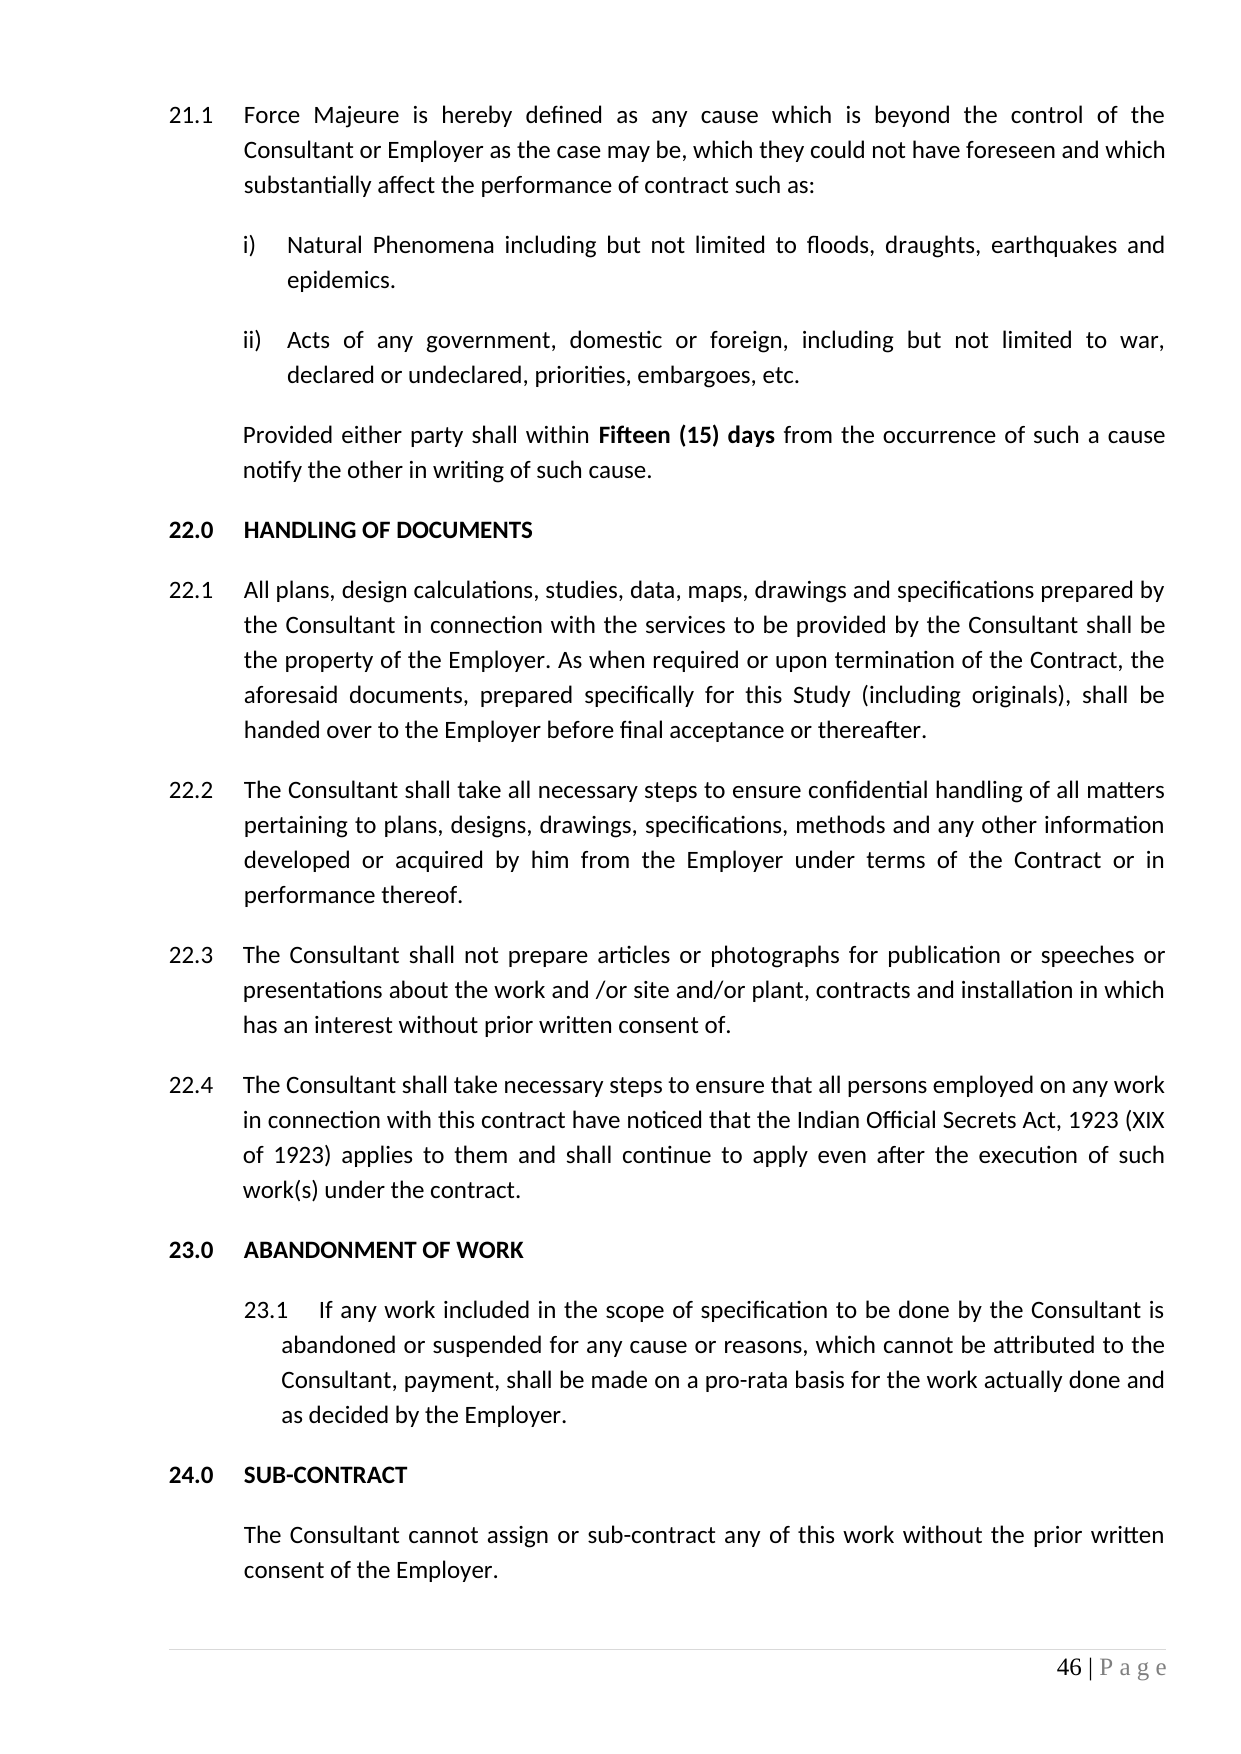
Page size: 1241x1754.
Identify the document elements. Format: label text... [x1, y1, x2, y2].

list The Consultant shall not prepare articles or photographs for publication or speeches or presentations about the work and /or site and/or plant, contracts and installation in which has an interest without prior written consent of. [169, 939, 1166, 1039]
list If any work included in the scope of specification to be done by the Consultant is abandoned or suspended for any cause or reasons, which cannot be attributed to the Consultant, payment, shall be made on a pro-rata basis for the work actually done and as decided by the Employer. [244, 1294, 1166, 1429]
text 22.1 All plans, design calculations, studies, data, maps, drawings and specifications prepared by the Consultant in connection with the services to be provided by the Consultant shall be the property of the Employer. As when required or upon termination of the Contract, the aforesaid documents, prepared specifically for this Study (including originals), shall be handed over to the Employer before final acceptance or thereafter. [169, 574, 1166, 744]
list Acts of any government, domestic or foreign, including but not limited to war, declared or undeclared, priorities, embargoes, etc. [243, 324, 1166, 389]
list The Consultant shall take necessary steps to ensure that all persons employed on any work in connection with this contract have noticed that the Indian Official Secrets Act, 1923 (XIX of 1923) applies to them and shall continue to apply even after the execution of such work(s) under the contract. [169, 1069, 1166, 1204]
list HANDLING OF DOCUMENTS [169, 514, 1166, 544]
text Provided either party shall within Fifteen (15) days from the occurrence of such a cause notify the other in writing of such cause. [243, 419, 1166, 484]
list ABANDONMENT OF WORK [169, 1234, 1166, 1264]
text The Consultant cannot assign or sub-contract any of this work without the prior written consent of the Employer. [244, 1519, 1166, 1584]
list SUB-CONTRACT [169, 1459, 1166, 1489]
list Force Majeure is hereby defined as any cause which is beyond the control of the Consultant or Employer as the case may be, which they could not have foreseen and which substantially affect the performance of contract such as: [169, 99, 1166, 199]
list Natural Phenomena including but not limited to floods, draughts, earthquakes and epidemics. [243, 229, 1166, 294]
text 22.2 The Consultant shall take all necessary steps to ensure confidential handling of all matters pertaining to plans, designs, drawings, specifications, methods and any other information developed or acquired by him from the Employer under terms of the Contract or in performance thereof. [169, 774, 1166, 909]
